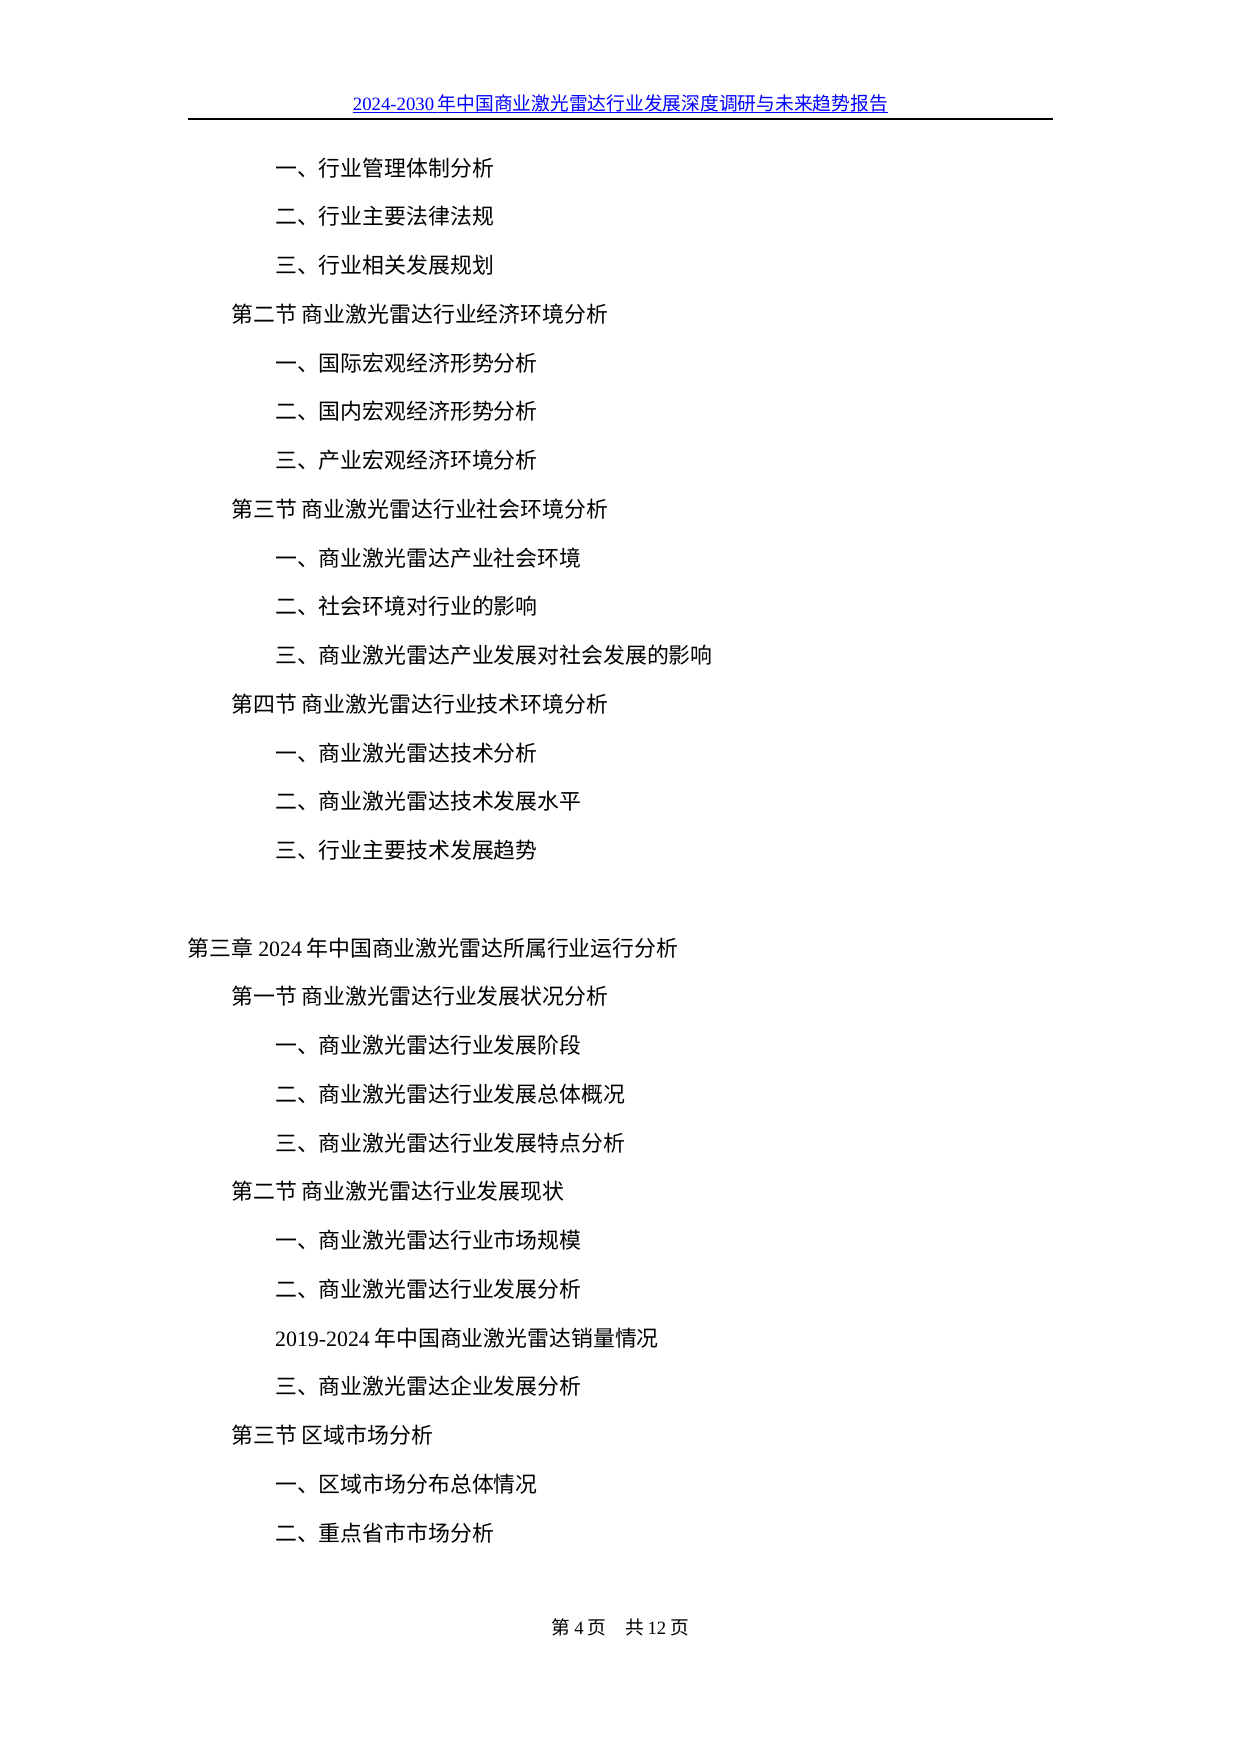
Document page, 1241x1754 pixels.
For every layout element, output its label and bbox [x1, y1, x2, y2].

text [187, 150, 1053, 1548]
